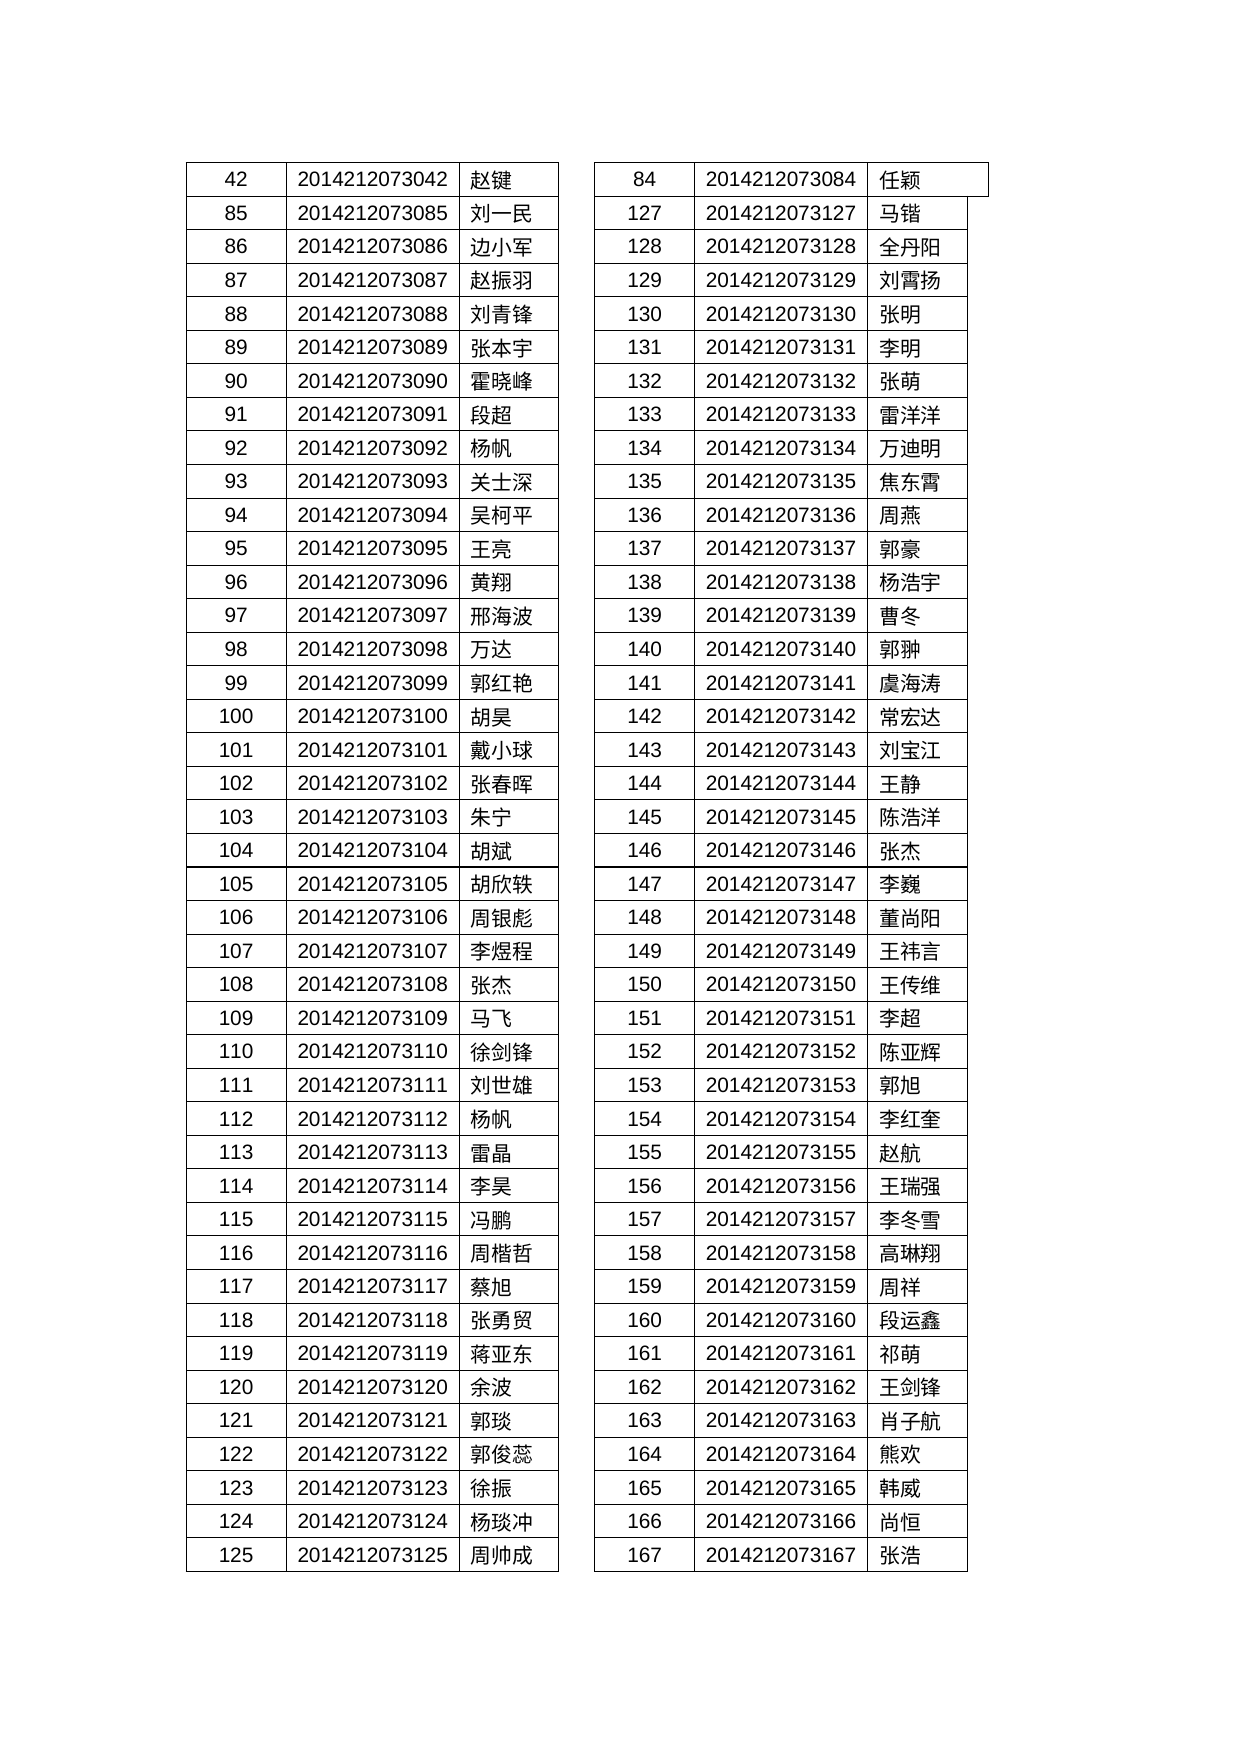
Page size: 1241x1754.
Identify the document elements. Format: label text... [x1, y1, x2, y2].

table_cell 155 [595, 1136, 694, 1168]
table_cell [559, 967, 594, 1001]
table_cell 153 [595, 1069, 694, 1101]
table_cell 128 [595, 230, 694, 263]
table_cell 123 [187, 1471, 286, 1504]
table_cell 2014212073116 [287, 1236, 459, 1269]
table_cell [559, 565, 594, 598]
table_cell 102 [187, 767, 286, 799]
table_cell 2014212073085 [287, 197, 459, 229]
table_cell 2014212073153 [695, 1069, 867, 1101]
table_cell 2014212073163 [695, 1404, 867, 1437]
table_cell 胡斌 [460, 834, 558, 866]
table_cell 115 [187, 1203, 286, 1235]
table_cell 42 [187, 163, 286, 196]
table_cell 2014212073102 [287, 767, 459, 799]
table_cell 2014212073148 [695, 901, 867, 933]
table_cell 2014212073127 [695, 197, 867, 229]
table_cell 110 [187, 1035, 286, 1068]
table_cell 2014212073089 [287, 331, 459, 363]
table_cell 89 [187, 331, 286, 363]
table_cell [559, 464, 594, 497]
table_cell 2014212073125 [287, 1538, 459, 1571]
table_cell 胡欣轶 [460, 868, 558, 900]
table_cell 2014212073166 [695, 1505, 867, 1537]
table_cell 2014212073129 [695, 264, 867, 296]
table_cell 周楷哲 [460, 1236, 558, 1269]
table_cell [559, 1437, 594, 1470]
table_cell 雷晶 [460, 1136, 558, 1168]
table_cell 2014212073094 [287, 499, 459, 531]
table_cell 159 [595, 1270, 694, 1302]
table_cell 万达 [460, 633, 558, 665]
table_cell [559, 732, 594, 766]
table_cell 160 [595, 1304, 694, 1336]
table_cell 2014212073152 [695, 1035, 867, 1068]
table_cell 2014212073042 [287, 163, 459, 196]
table_cell 段运鑫 [868, 1304, 967, 1336]
table_cell 138 [595, 566, 694, 598]
table_cell 2014212073086 [287, 230, 459, 263]
table_cell [559, 799, 594, 833]
table_cell 陈亚辉 [868, 1035, 967, 1068]
table_cell [559, 1370, 594, 1403]
table_cell 2014212073092 [287, 431, 459, 464]
table_cell 2014212073131 [695, 331, 867, 363]
table_cell [559, 1537, 594, 1571]
table_cell 151 [595, 1002, 694, 1034]
table_cell 131 [595, 331, 694, 363]
table_cell [559, 1168, 594, 1202]
table_cell 2014212073133 [695, 398, 867, 430]
table_cell [559, 430, 594, 464]
table_cell [559, 1135, 594, 1168]
table_cell 2014212073111 [287, 1069, 459, 1101]
table_cell 雷洋洋 [868, 398, 967, 430]
table_cell 2014212073165 [695, 1471, 867, 1504]
table_cell 2014212073128 [695, 230, 867, 263]
table_cell 127 [595, 197, 694, 229]
table_cell 张本宇 [460, 331, 558, 363]
table_cell 余波 [460, 1371, 558, 1403]
table_cell 2014212073093 [287, 465, 459, 497]
table_cell 132 [595, 364, 694, 397]
table_cell 111 [187, 1069, 286, 1101]
table_cell 郭旭 [868, 1069, 967, 1101]
table_cell 2014212073150 [695, 968, 867, 1001]
table_cell 112 [187, 1102, 286, 1135]
table_cell 郭翀 [868, 633, 967, 665]
table_cell 148 [595, 901, 694, 933]
table_cell 张萌 [868, 364, 967, 397]
table_cell 2014212073100 [287, 700, 459, 732]
table_cell 2014212073164 [695, 1438, 867, 1470]
table_cell 王亮 [460, 532, 558, 564]
table_cell [559, 498, 594, 531]
table_cell 2014212073132 [695, 364, 867, 397]
table_cell 李昊 [460, 1169, 558, 1202]
table_cell 139 [595, 599, 694, 632]
table_cell 马锴 [868, 197, 967, 229]
table_cell 马飞 [460, 1002, 558, 1034]
table_cell 137 [595, 532, 694, 564]
table_cell [559, 866, 594, 900]
table_cell [559, 1001, 594, 1034]
table_cell 韩威 [868, 1471, 967, 1504]
table_cell 郭红艳 [460, 666, 558, 699]
table_cell 2014212073113 [287, 1136, 459, 1168]
table_cell 赵航 [868, 1136, 967, 1168]
table_cell 周银彪 [460, 901, 558, 933]
table_cell 2014212073144 [695, 767, 867, 799]
table_cell 135 [595, 465, 694, 497]
table_cell 2014212073167 [695, 1538, 867, 1571]
table_cell 133 [595, 398, 694, 430]
table_cell 2014212073098 [287, 633, 459, 665]
table_cell 2014212073142 [695, 700, 867, 732]
table_cell 100 [187, 700, 286, 732]
table_cell 陈浩洋 [868, 800, 967, 833]
table_cell 101 [187, 733, 286, 766]
table_cell [559, 296, 594, 330]
table_cell 郭琰 [460, 1404, 558, 1437]
table_cell 李冬雪 [868, 1203, 967, 1235]
table_cell 王静 [868, 767, 967, 799]
table_cell 2014212073140 [695, 633, 867, 665]
table_cell 2014212073107 [287, 935, 459, 967]
table_cell 2014212073109 [287, 1002, 459, 1034]
table_cell 2014212073136 [695, 499, 867, 531]
table_cell 李巍 [868, 868, 967, 900]
table_cell 2014212073091 [287, 398, 459, 430]
table_cell 2014212073151 [695, 1002, 867, 1034]
table_cell 164 [595, 1438, 694, 1470]
table_cell 157 [595, 1203, 694, 1235]
table_cell 2014212073159 [695, 1270, 867, 1302]
table_cell 95 [187, 532, 286, 564]
table_cell 杨帆 [460, 1102, 558, 1135]
table_cell 84 [595, 163, 694, 196]
table_cell 2014212073112 [287, 1102, 459, 1135]
table_cell [559, 833, 594, 866]
table_cell 152 [595, 1035, 694, 1068]
table_cell 郭豪 [868, 532, 967, 564]
table_cell 2014212073154 [695, 1102, 867, 1135]
table_cell 143 [595, 733, 694, 766]
table_cell [559, 934, 594, 967]
table_cell 刘宝江 [868, 733, 967, 766]
table_cell 114 [187, 1169, 286, 1202]
table_cell 2014212073157 [695, 1203, 867, 1235]
table_cell 104 [187, 834, 286, 866]
table_cell 117 [187, 1270, 286, 1302]
table_cell 李明 [868, 331, 967, 363]
table_cell 2014212073147 [695, 868, 867, 900]
table_cell 任颖 [868, 163, 988, 196]
table_cell 黄翔 [460, 566, 558, 598]
table_cell 105 [187, 868, 286, 900]
table_cell 万迪明 [868, 431, 967, 464]
table_cell 2014212073143 [695, 733, 867, 766]
table_cell 虞海涛 [868, 666, 967, 699]
table_cell 徐剑锋 [460, 1035, 558, 1068]
table_cell [559, 1403, 594, 1437]
table_cell 刘霄扬 [868, 264, 967, 296]
table_cell 2014212073124 [287, 1505, 459, 1537]
table_cell 2014212073108 [287, 968, 459, 1001]
table_cell 2014212073123 [287, 1471, 459, 1504]
table_cell 刘世雄 [460, 1069, 558, 1101]
table_cell [559, 1269, 594, 1302]
table_cell 周燕 [868, 499, 967, 531]
table_cell 2014212073110 [287, 1035, 459, 1068]
table_cell 141 [595, 666, 694, 699]
table_cell 2014212073101 [287, 733, 459, 766]
table_cell 165 [595, 1471, 694, 1504]
table_cell 150 [595, 968, 694, 1001]
table_cell 2014212073141 [695, 666, 867, 699]
table_cell 刘青锋 [460, 297, 558, 330]
table_cell [559, 330, 594, 363]
table_cell 2014212073097 [287, 599, 459, 632]
table_cell [559, 699, 594, 732]
table_cell 周帅成 [460, 1538, 558, 1571]
table_cell 王祎言 [868, 935, 967, 967]
table_cell 136 [595, 499, 694, 531]
table_cell 88 [187, 297, 286, 330]
table_cell 张杰 [460, 968, 558, 1001]
table_cell 86 [187, 230, 286, 263]
table_cell 2014212073160 [695, 1304, 867, 1336]
table_cell [559, 900, 594, 933]
table_cell 2014212073161 [695, 1337, 867, 1369]
table_cell 2014212073162 [695, 1371, 867, 1403]
table_cell 108 [187, 968, 286, 1001]
table_cell 曹冬 [868, 599, 967, 632]
table_cell 121 [187, 1404, 286, 1437]
table_cell [559, 363, 594, 397]
table_cell [559, 162, 594, 196]
table_cell 2014212073139 [695, 599, 867, 632]
table_cell 2014212073115 [287, 1203, 459, 1235]
table_cell 常宏达 [868, 700, 967, 732]
table_cell 2014212073087 [287, 264, 459, 296]
table_cell 144 [595, 767, 694, 799]
table_cell 146 [595, 834, 694, 866]
table_cell 冯鹏 [460, 1203, 558, 1235]
table_cell 杨浩宇 [868, 566, 967, 598]
table_cell [559, 766, 594, 799]
table_cell 关士深 [460, 465, 558, 497]
table_cell 98 [187, 633, 286, 665]
table_cell 王传维 [868, 968, 967, 1001]
table_cell 113 [187, 1136, 286, 1168]
table_cell 142 [595, 700, 694, 732]
table_cell 李煜程 [460, 935, 558, 967]
table_cell 2014212073090 [287, 364, 459, 397]
table_cell 2014212073117 [287, 1270, 459, 1302]
table_cell 134 [595, 431, 694, 464]
table_cell 92 [187, 431, 286, 464]
table_cell 2014212073135 [695, 465, 867, 497]
table_cell 2014212073118 [287, 1304, 459, 1336]
table_cell 邢海波 [460, 599, 558, 632]
table_cell 161 [595, 1337, 694, 1369]
table_cell 129 [595, 264, 694, 296]
table_cell 2014212073155 [695, 1136, 867, 1168]
table_cell 124 [187, 1505, 286, 1537]
table_cell 96 [187, 566, 286, 598]
table_cell 163 [595, 1404, 694, 1437]
table_cell 156 [595, 1169, 694, 1202]
table_cell 2014212073134 [695, 431, 867, 464]
table_cell 杨帆 [460, 431, 558, 464]
table_cell 2014212073099 [287, 666, 459, 699]
table_cell 刘一民 [460, 197, 558, 229]
table_cell 2014212073145 [695, 800, 867, 833]
table_cell 2014212073122 [287, 1438, 459, 1470]
table_cell 张勇贸 [460, 1304, 558, 1336]
table_cell 99 [187, 666, 286, 699]
table_cell [559, 397, 594, 430]
table_cell 2014212073149 [695, 935, 867, 967]
table_cell 97 [187, 599, 286, 632]
table_cell [559, 531, 594, 564]
table_cell 王剑锋 [868, 1371, 967, 1403]
table_cell 2014212073088 [287, 297, 459, 330]
table_cell 焦东霄 [868, 465, 967, 497]
table_cell 93 [187, 465, 286, 497]
table_cell 张明 [868, 297, 967, 330]
table_cell 2014212073120 [287, 1371, 459, 1403]
table_cell 尚恒 [868, 1505, 967, 1537]
table_cell 边小军 [460, 230, 558, 263]
table_cell 107 [187, 935, 286, 967]
table_cell 120 [187, 1371, 286, 1403]
table_cell 145 [595, 800, 694, 833]
table_cell 2014212073158 [695, 1236, 867, 1269]
table_cell 杨琰冲 [460, 1505, 558, 1537]
table_cell 2014212073095 [287, 532, 459, 564]
table_cell 85 [187, 197, 286, 229]
table_cell 张浩 [868, 1538, 967, 1571]
table_cell 赵振羽 [460, 264, 558, 296]
table_cell [559, 1504, 594, 1537]
table_cell [559, 598, 594, 632]
table_cell 122 [187, 1438, 286, 1470]
table_cell [559, 1470, 594, 1504]
table_cell 167 [595, 1538, 694, 1571]
table_cell 2014212073103 [287, 800, 459, 833]
table_cell 158 [595, 1236, 694, 1269]
table_cell 109 [187, 1002, 286, 1034]
table_cell 87 [187, 264, 286, 296]
table_cell 166 [595, 1505, 694, 1537]
table_cell 2014212073138 [695, 566, 867, 598]
table_cell [559, 1303, 594, 1336]
table_cell [559, 196, 594, 229]
table_cell 91 [187, 398, 286, 430]
table_cell [559, 229, 594, 263]
table_cell [559, 632, 594, 665]
table_cell [559, 263, 594, 296]
table_cell 张春晖 [460, 767, 558, 799]
table_cell 116 [187, 1236, 286, 1269]
table_cell 赵键 [460, 163, 558, 196]
table_cell [559, 1034, 594, 1068]
table_cell 李超 [868, 1002, 967, 1034]
table_cell 霍晓峰 [460, 364, 558, 397]
table_cell 2014212073146 [695, 834, 867, 866]
table_cell [559, 1202, 594, 1235]
table_cell 蔡旭 [460, 1270, 558, 1302]
table_cell [559, 665, 594, 699]
table_cell [559, 1101, 594, 1135]
table_cell 90 [187, 364, 286, 397]
table_cell 2014212073121 [287, 1404, 459, 1437]
table_cell 118 [187, 1304, 286, 1336]
table_cell 2014212073130 [695, 297, 867, 330]
table_cell 125 [187, 1538, 286, 1571]
table_cell 高琳翔 [868, 1236, 967, 1269]
table_cell 106 [187, 901, 286, 933]
table_cell 戴小球 [460, 733, 558, 766]
table_cell 周祥 [868, 1270, 967, 1302]
table_cell 段超 [460, 398, 558, 430]
table_cell 130 [595, 297, 694, 330]
table_cell 154 [595, 1102, 694, 1135]
table_cell 2014212073119 [287, 1337, 459, 1369]
table_cell 2014212073156 [695, 1169, 867, 1202]
table_cell 147 [595, 868, 694, 900]
table_cell 2014212073137 [695, 532, 867, 564]
table_cell 王瑞强 [868, 1169, 967, 1202]
table_cell [559, 1336, 594, 1369]
table_cell 董尚阳 [868, 901, 967, 933]
table_cell 2014212073114 [287, 1169, 459, 1202]
table_cell 2014212073106 [287, 901, 459, 933]
table_cell 熊欢 [868, 1438, 967, 1470]
table_cell 103 [187, 800, 286, 833]
table_cell 149 [595, 935, 694, 967]
table_cell 2014212073096 [287, 566, 459, 598]
table_cell [559, 1235, 594, 1269]
table_cell 2014212073105 [287, 868, 459, 900]
table_cell 162 [595, 1371, 694, 1403]
table_cell 祁萌 [868, 1337, 967, 1369]
table_cell 徐振 [460, 1471, 558, 1504]
table_cell 张杰 [868, 834, 967, 866]
table_cell 蒋亚东 [460, 1337, 558, 1369]
table_cell 119 [187, 1337, 286, 1369]
table_cell 肖子航 [868, 1404, 967, 1437]
table_cell 全丹阳 [868, 230, 967, 263]
table_cell 94 [187, 499, 286, 531]
table_cell 140 [595, 633, 694, 665]
table_cell 2014212073084 [695, 163, 867, 196]
table_cell 郭俊蕊 [460, 1438, 558, 1470]
table_cell 朱宁 [460, 800, 558, 833]
table_cell 李红奎 [868, 1102, 967, 1135]
table_cell 2014212073104 [287, 834, 459, 866]
table_cell 胡昊 [460, 700, 558, 732]
table_cell 吴柯平 [460, 499, 558, 531]
table_cell [559, 1068, 594, 1101]
